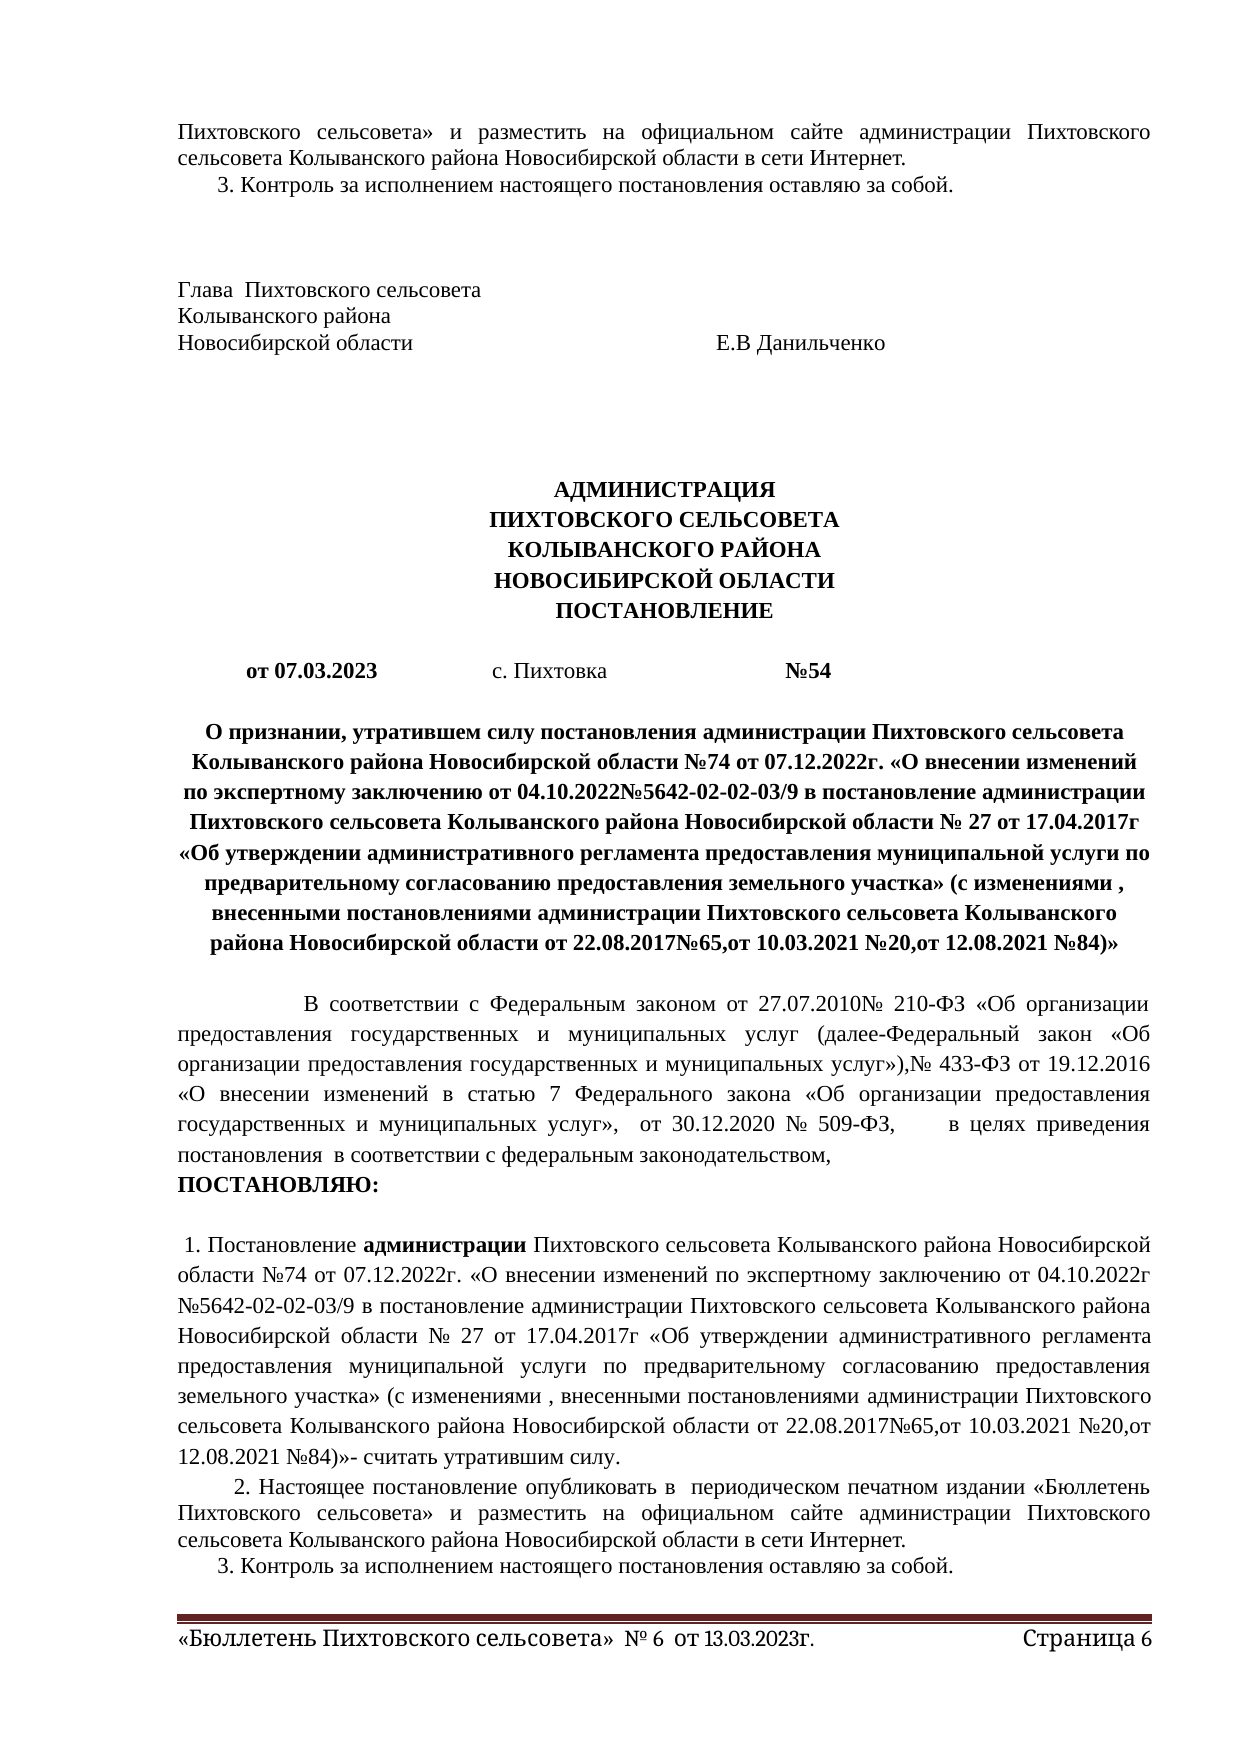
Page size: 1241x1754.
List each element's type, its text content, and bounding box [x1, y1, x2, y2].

text КОЛЫВАНСКОГО РАЙОНА [177, 537, 1152, 563]
text Глава Пихтовского сельсовета [177, 276, 1152, 303]
text НОВОСИБИРСКОЙ ОБЛАСТИ [177, 567, 1152, 593]
text 3. Контроль за исполнением настоящего постановления оставляю за собой. [177, 1552, 1152, 1578]
text Колыванского района [177, 303, 1152, 329]
text О признании, утратившем силу постановления администрации Пихтовского сельсовета Колыванского района Новосибирской области №74 от 07.12.2022г. «О внесении изменений по экспертному заключению от 04.10.2022№5642-02-02-03/9 в постановление администрации Пихтовского сельсовета Колыванского района Новосибирской области № 27 от 17.04.2017г «Об утверждении административного регламента предоставления муниципальной услуги по предварительному согласованию предоставления земельного участка» (с изменениями , внесенными постановлениями администрации Пихтовского сельсовета Колыванского района Новосибирской области от 22.08.2017№65,от 10.03.2021 №20,от 12.08.2021 №84)» [177, 718, 1152, 956]
text Новосибирской области Е.В Данильченко [177, 329, 1152, 355]
text В соответствии с Федеральным законом от 27.07.2010№ 210-ФЗ «Об организации предоставления государственных и муниципальных услуг (далее-Федеральный закон «Об организации предоставления государственных и муниципальных услуг»),№ 433-ФЗ от 19.12.2016 «О внесении изменений в статью 7 Федерального закона «Об организации предоставления государственных и муниципальных услуг», от 30.12.2020 № 509-ФЗ, в целях приведения постановления в соответствии с федеральным законодательством, [177, 990, 1152, 1167]
text 1. Постановление администрации Пихтовского сельсовета Колыванского района Новосибирской области №74 от 07.12.2022г. «О внесении изменений по экспертному заключению от 04.10.2022г №5642-02-02-03/9 в постановление администрации Пихтовского сельсовета Колыванского района Новосибирской области № 27 от 17.04.2017г «Об утверждении административного регламента предоставления муниципальной услуги по предварительному согласованию предоставления земельного участка» (с изменениями , внесенными постановлениями администрации Пихтовского сельсовета Колыванского района Новосибирской области от 22.08.2017№65,от 10.03.2021 №20,от 12.08.2021 №84)»- считать утратившим силу. [177, 1231, 1152, 1469]
text ПОСТАНОВЛЯЮ: [177, 1171, 1152, 1197]
text ПИХТОВСКОГО СЕЛЬСОВЕТА [177, 506, 1152, 533]
text ПОСТАНОВЛЕНИЕ [177, 597, 1152, 623]
text АДМИНИСТРАЦИЯ [177, 476, 1152, 502]
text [177, 118, 1152, 171]
text 3. Контроль за исполнением настоящего постановления оставляю за собой. [177, 171, 1152, 197]
text от 07.03.2023 с. Пихтовка №54 [177, 657, 1152, 684]
